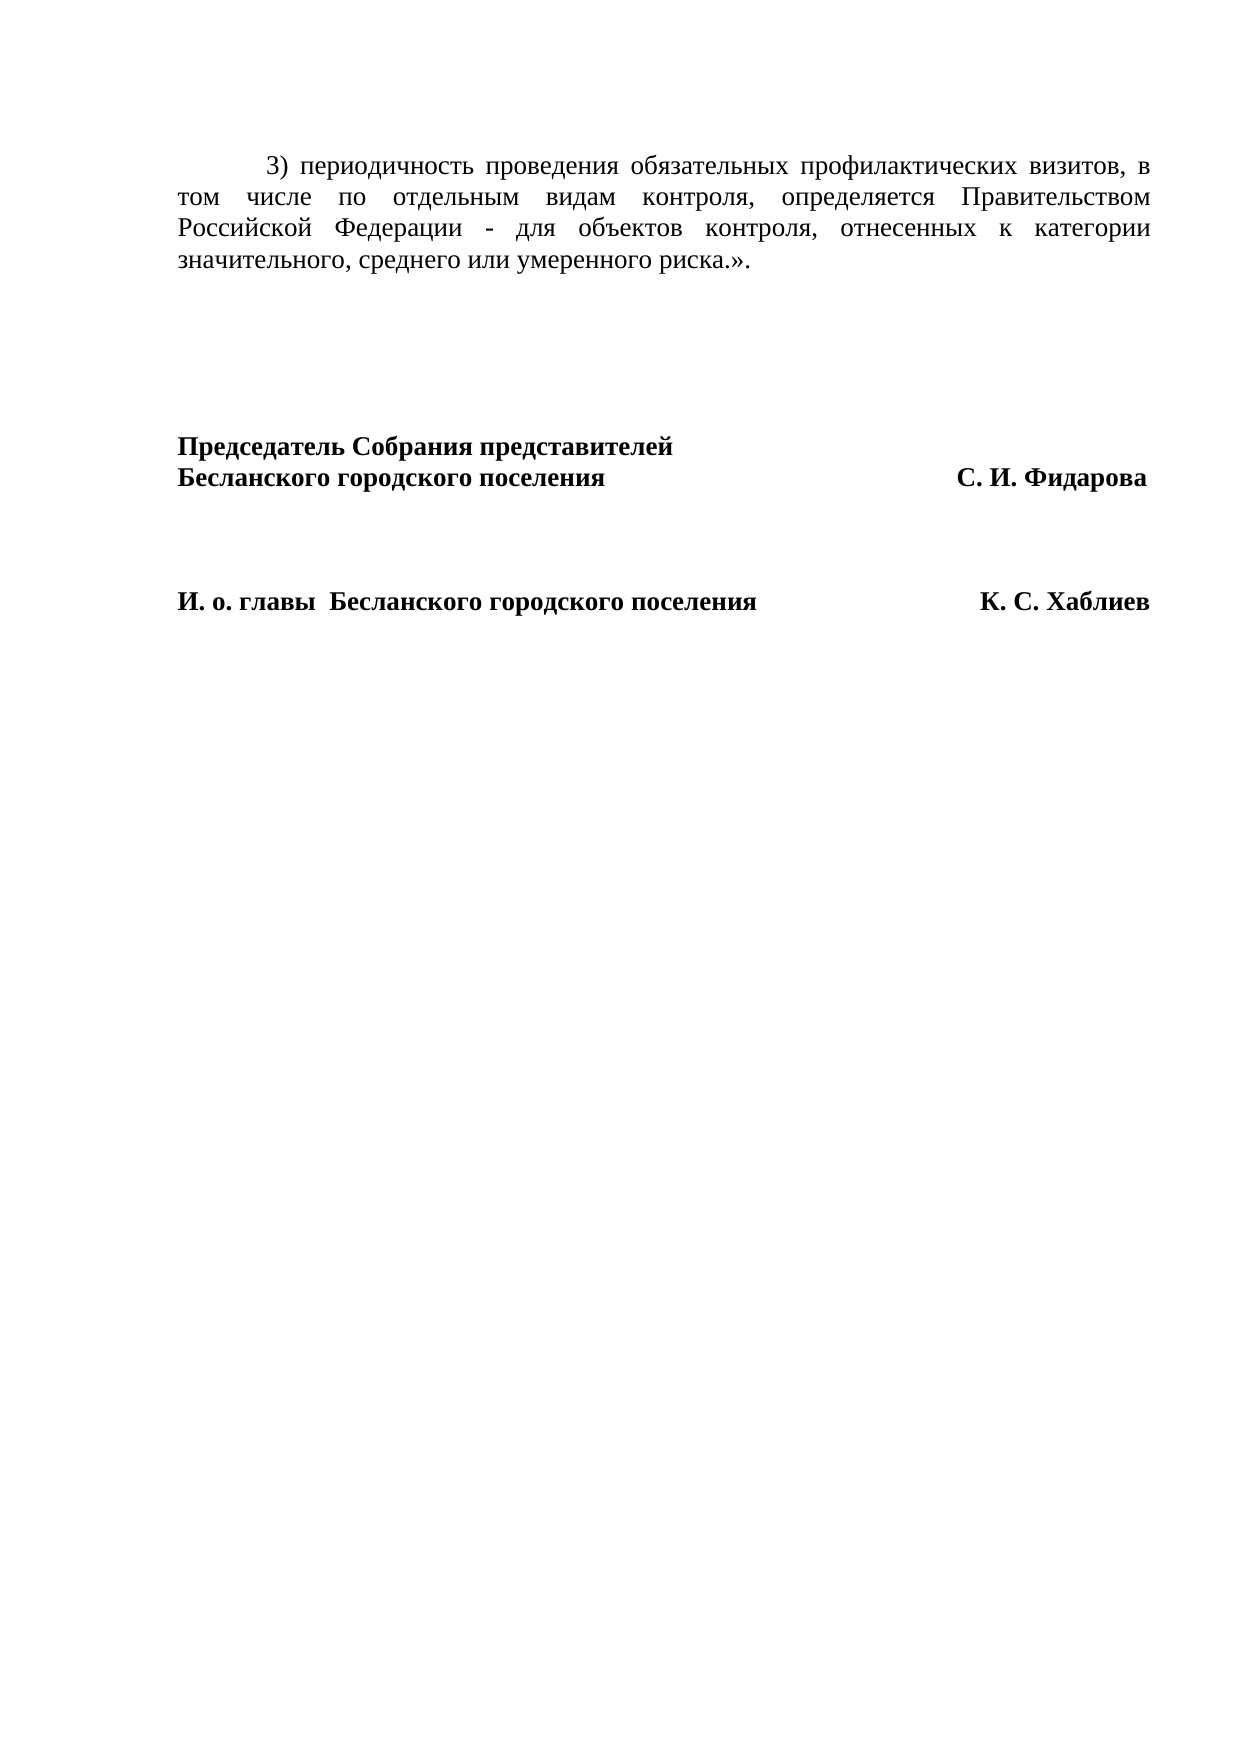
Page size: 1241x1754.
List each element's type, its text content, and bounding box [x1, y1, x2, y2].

text Бесланского городского поселения С. И. Фидарова [177, 461, 1152, 492]
text Председатель Собрания представителей [177, 429, 1152, 461]
text И. о. главы Бесланского городского поселения К. С. Хаблиев [177, 585, 1152, 616]
text 3) периодичность проведения обязательных профилактических визитов, в том числе по отдельным видам контроля, определяется Правительством Российской Федерации - для объектов контроля, отнесенных к категории значительного, среднего или умеренного риска.». [177, 149, 1152, 274]
